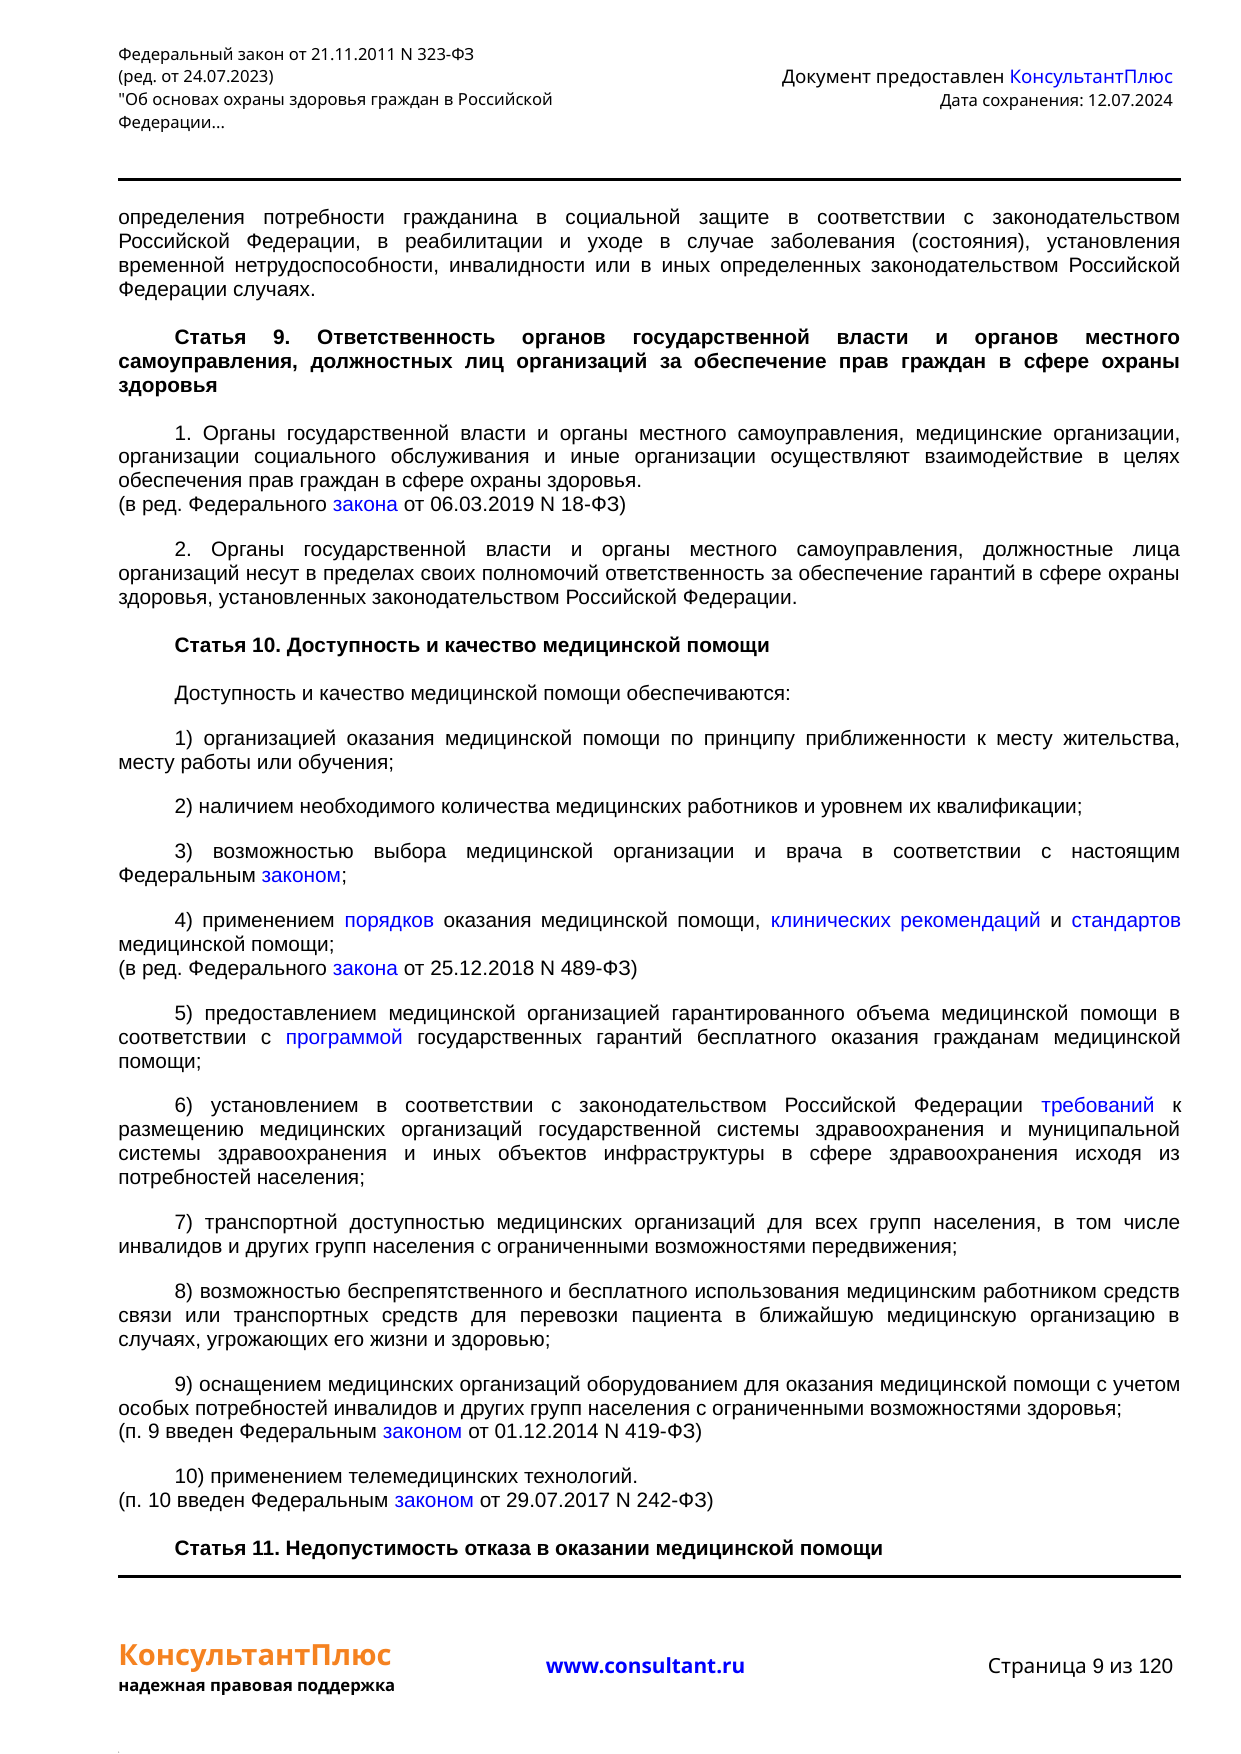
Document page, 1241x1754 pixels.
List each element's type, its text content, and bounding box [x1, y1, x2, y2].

text 7) транспортной доступностью медицинских организаций для всех групп населения, в том числе инвалидов и других групп населения с ограниченными возможностями передвижения; [118, 1210, 1181, 1258]
text (п. 9 введен Федеральным законом от 01.12.2014 N 419-ФЗ) [118, 1419, 1181, 1443]
text 3) возможностью выбора медицинской организации и врача в соответствии с настоящим Федеральным законом; [118, 839, 1181, 887]
text 2) наличием необходимого количества медицинских работников и уровнем их квалификации; [118, 794, 1181, 818]
text (в ред. Федерального закона от 06.03.2019 N 18-ФЗ) [118, 492, 1181, 516]
text 2. Органы государственной власти и органы местного самоуправления, должностные лица организаций несут в пределах своих полномочий ответственность за обеспечение гарантий в сфере охраны здоровья, установленных законодательством Российской Федерации. [118, 537, 1181, 609]
text 1. Органы государственной власти и органы местного самоуправления, медицинские организации, организации социального обслуживания и иные организации осуществляют взаимодействие в целях обеспечения прав граждан в сфере охраны здоровья. [118, 420, 1181, 492]
title Статья 9. Ответственность органов государственной власти и органов местного самоуправления, должностных лиц организаций за обеспечение прав граждан в сфере охраны здоровья [118, 324, 1181, 396]
text (в ред. Федерального закона от 25.12.2018 N 489-ФЗ) [118, 956, 1181, 980]
title Статья 11. Недопустимость отказа в оказании медицинской помощи [118, 1536, 1181, 1560]
text 9) оснащением медицинских организаций оборудованием для оказания медицинской помощи с учетом особых потребностей инвалидов и других групп населения с ограниченными возможностями здоровья; [118, 1371, 1181, 1419]
text 4) применением порядков оказания медицинской помощи, клинических рекомендаций и стандартов медицинской помощи; [118, 908, 1181, 956]
text 10) применением телемедицинских технологий. [118, 1464, 1181, 1488]
text 6) установлением в соответствии с законодательством Российской Федерации требований к размещению медицинских организаций государственной системы здравоохранения и муниципальной системы здравоохранения и иных объектов инфраструктуры в сфере здравоохранения исходя из потребностей населения; [118, 1093, 1181, 1189]
text Доступность и качество медицинской помощи обеспечиваются: [118, 681, 1181, 705]
text 5) предоставлением медицинской организацией гарантированного объема медицинской помощи в соответствии с программой государственных гарантий бесплатного оказания гражданам медицинской помощи; [118, 1001, 1181, 1072]
title Статья 10. Доступность и качество медицинской помощи [118, 633, 1181, 657]
text 1) организацией оказания медицинской помощи по принципу приближенности к месту жительства, месту работы или обучения; [118, 726, 1181, 773]
text (п. 10 введен Федеральным законом от 29.07.2017 N 242-ФЗ) [118, 1488, 1181, 1512]
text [118, 205, 1181, 301]
text 8) возможностью беспрепятственного и бесплатного использования медицинским работником средств связи или транспортных средств для перевозки пациента в ближайшую медицинскую организацию в случаях, угрожающих его жизни и здоровью; [118, 1279, 1181, 1351]
